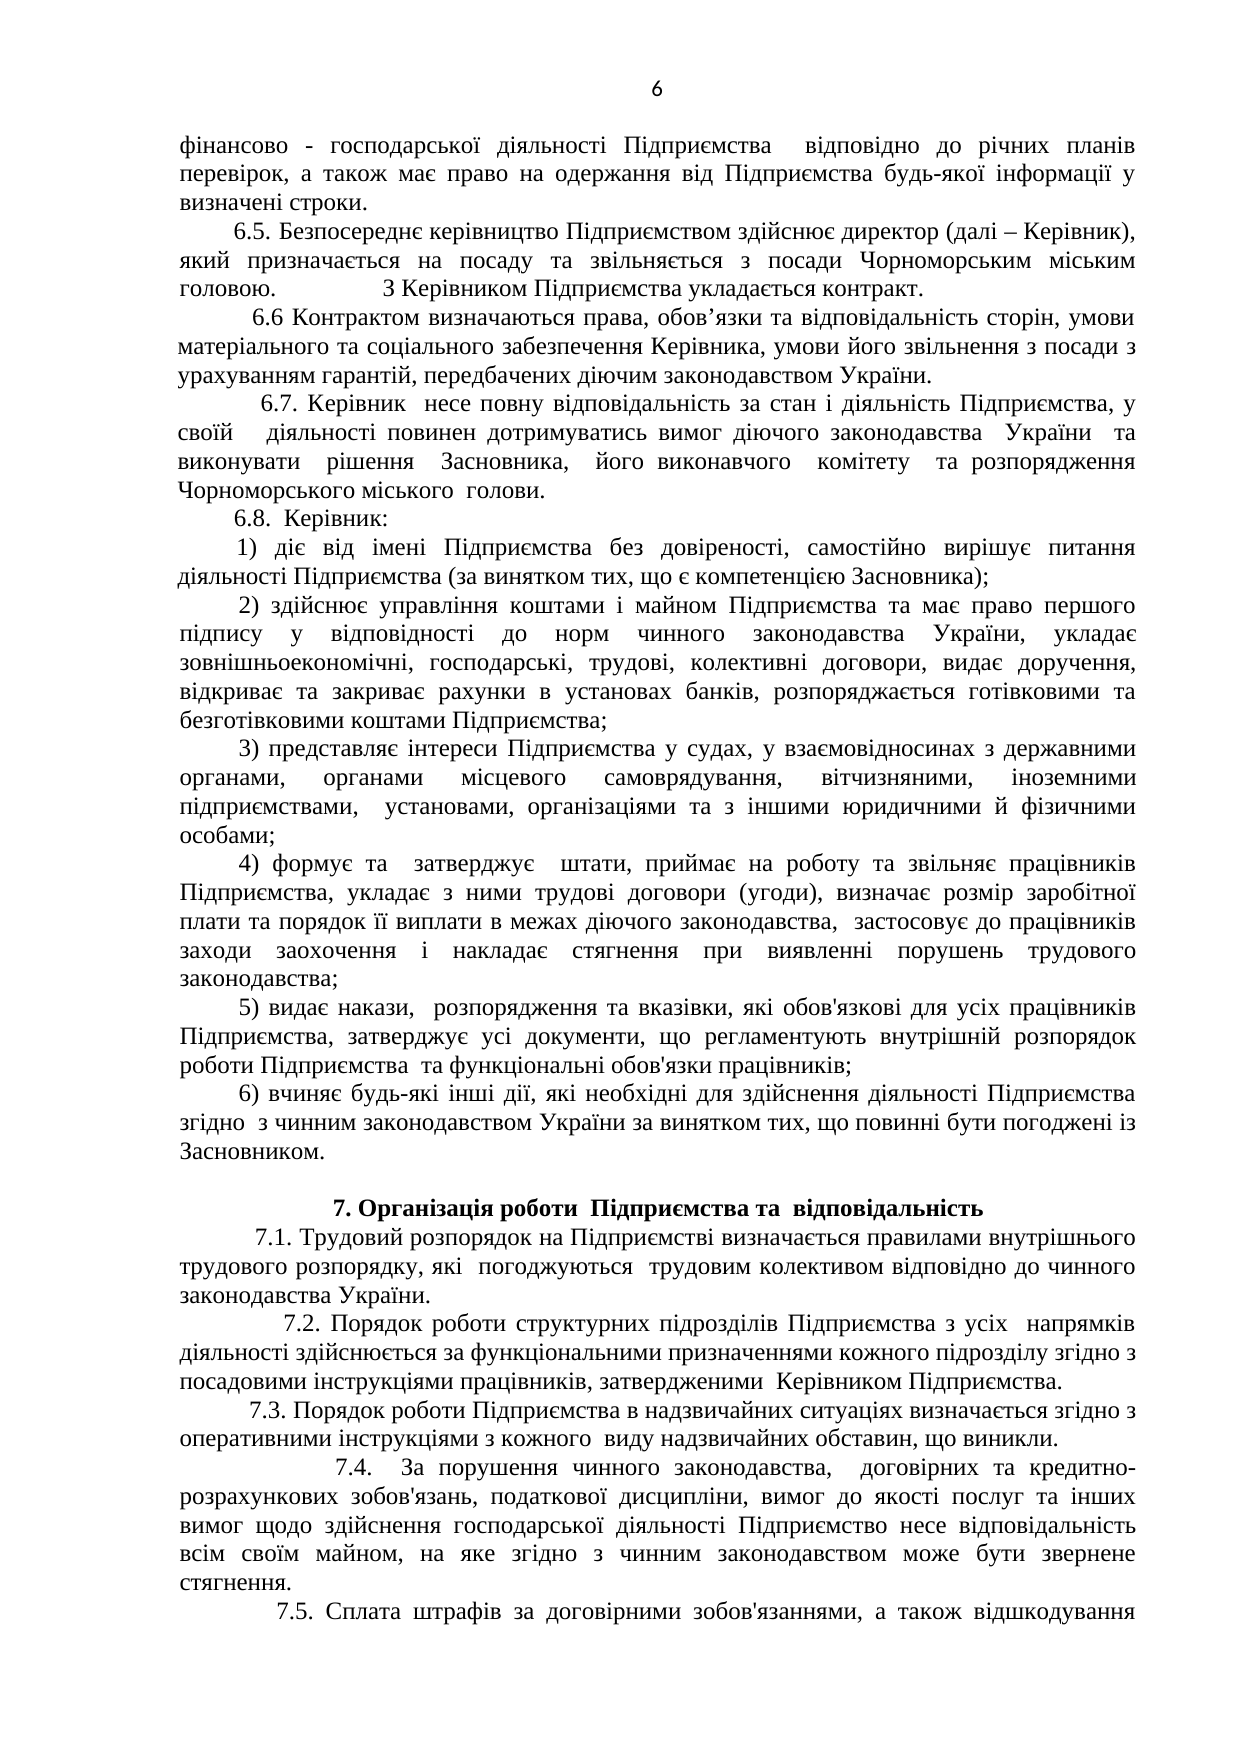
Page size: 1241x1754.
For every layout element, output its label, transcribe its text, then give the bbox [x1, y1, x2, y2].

text 7.3. Порядок роботи Підприємства в надзвичайних ситуаціях визначається згідно з оперативними інструкціями з кожного виду надзвичайних обставин, що виникли. [179, 1395, 1137, 1452]
text 6.5. Безпосереднє керівництво Підприємством здійснює директор (далі – Керівник), який призначається на посаду та звільняється з посади Чорноморським міським головою. З Керівником Підприємства укладається контракт. [179, 216, 1137, 302]
text 6.6 Контрактом визначаються права, обов’язки та відповідальність сторін, умови матеріального та соціального забезпечення Керівника, умови його звільнення з посади з урахуванням гарантій, передбачених діючим законодавством України. [177, 302, 1137, 388]
text 7.1. Трудовий розпорядок на Підприємстві визначається правилами внутрішнього трудового розпорядку, які погоджуються трудовим колективом відповідно до чинного законодавства України. [179, 1222, 1137, 1308]
text 6.7. Керівник несе повну відповідальність за стан і діяльність Підприємства, у своїй діяльності повинен дотримуватись вимог діючого законодавства України та виконувати рішення Засновника, його виконавчого комітету та розпорядження Чорноморського міського голови. [177, 388, 1137, 503]
text 6.8. Керівник: [177, 503, 1137, 532]
text 7.4. За порушення чинного законодавства, договірних та кредитно-розрахункових зобов'язань, податкової дисципліни, вимог до якості послуг та інших вимог щодо здійснення господарської діяльності Підприємство несе відповідальність всім своїм майном, на яке згідно з чинним законодавством може бути звернене стягнення. [179, 1452, 1137, 1596]
text 1) діє від імені Підприємства без довіреності, самостійно вирішує питання діяльності Підприємства (за винятком тих, що є компетенцією Засновника); [177, 532, 1137, 590]
text 7.2. Порядок роботи структурних підрозділів Підприємства з усіх напрямків діяльності здійснюється за функціональними призначеннями кожного підрозділу згідно з посадовими інструкціями працівників, затвердженими Керівником Підприємства. [179, 1308, 1137, 1395]
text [179, 130, 1137, 216]
text 5) видає накази, розпорядження та вказівки, які обов'язкові для усіх працівників Підприємства, затверджує усі документи, що регламентують внутрішній розпорядок роботи Підприємства та функціональні обов'язки працівників; [179, 992, 1137, 1078]
text 4) формує та затверджує штати, приймає на роботу та звільняє працівників Підприємства, укладає з ними трудові договори (угоди), визначає розмір заробітної плати та порядок її виплати в межах діючого законодавства, застосовує до працівників заходи заохочення і накладає стягнення при виявленні порушень трудового законодавства; [179, 848, 1137, 992]
text 3) представляє інтереси Підприємства у судах, у взаємовідносинах з державними органами, органами місцевого самоврядування, вітчизняними, іноземними підприємствами, установами, організаціями та з іншими юридичними й фізичними особами; [179, 733, 1137, 848]
text 2) здійснює управління коштами і майном Підприємства та має право першого підпису у відповідності до норм чинного законодавства України, укладає зовнішньоекономічні, господарські, трудові, колективні договори, видає доручення, відкриває та закриває рахунки в установах банків, розпоряджається готівковими та безготівковими коштами Підприємства; [179, 590, 1137, 733]
text 6) вчиняє будь-які інші дії, які необхідні для здійснення діяльності Підприємства згідно з чинним законодавством України за винятком тих, що повинні бути погоджені із Засновником. [179, 1078, 1137, 1165]
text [179, 1596, 1137, 1625]
text 7. Організація роботи Підприємства та відповідальність [179, 1193, 1137, 1222]
